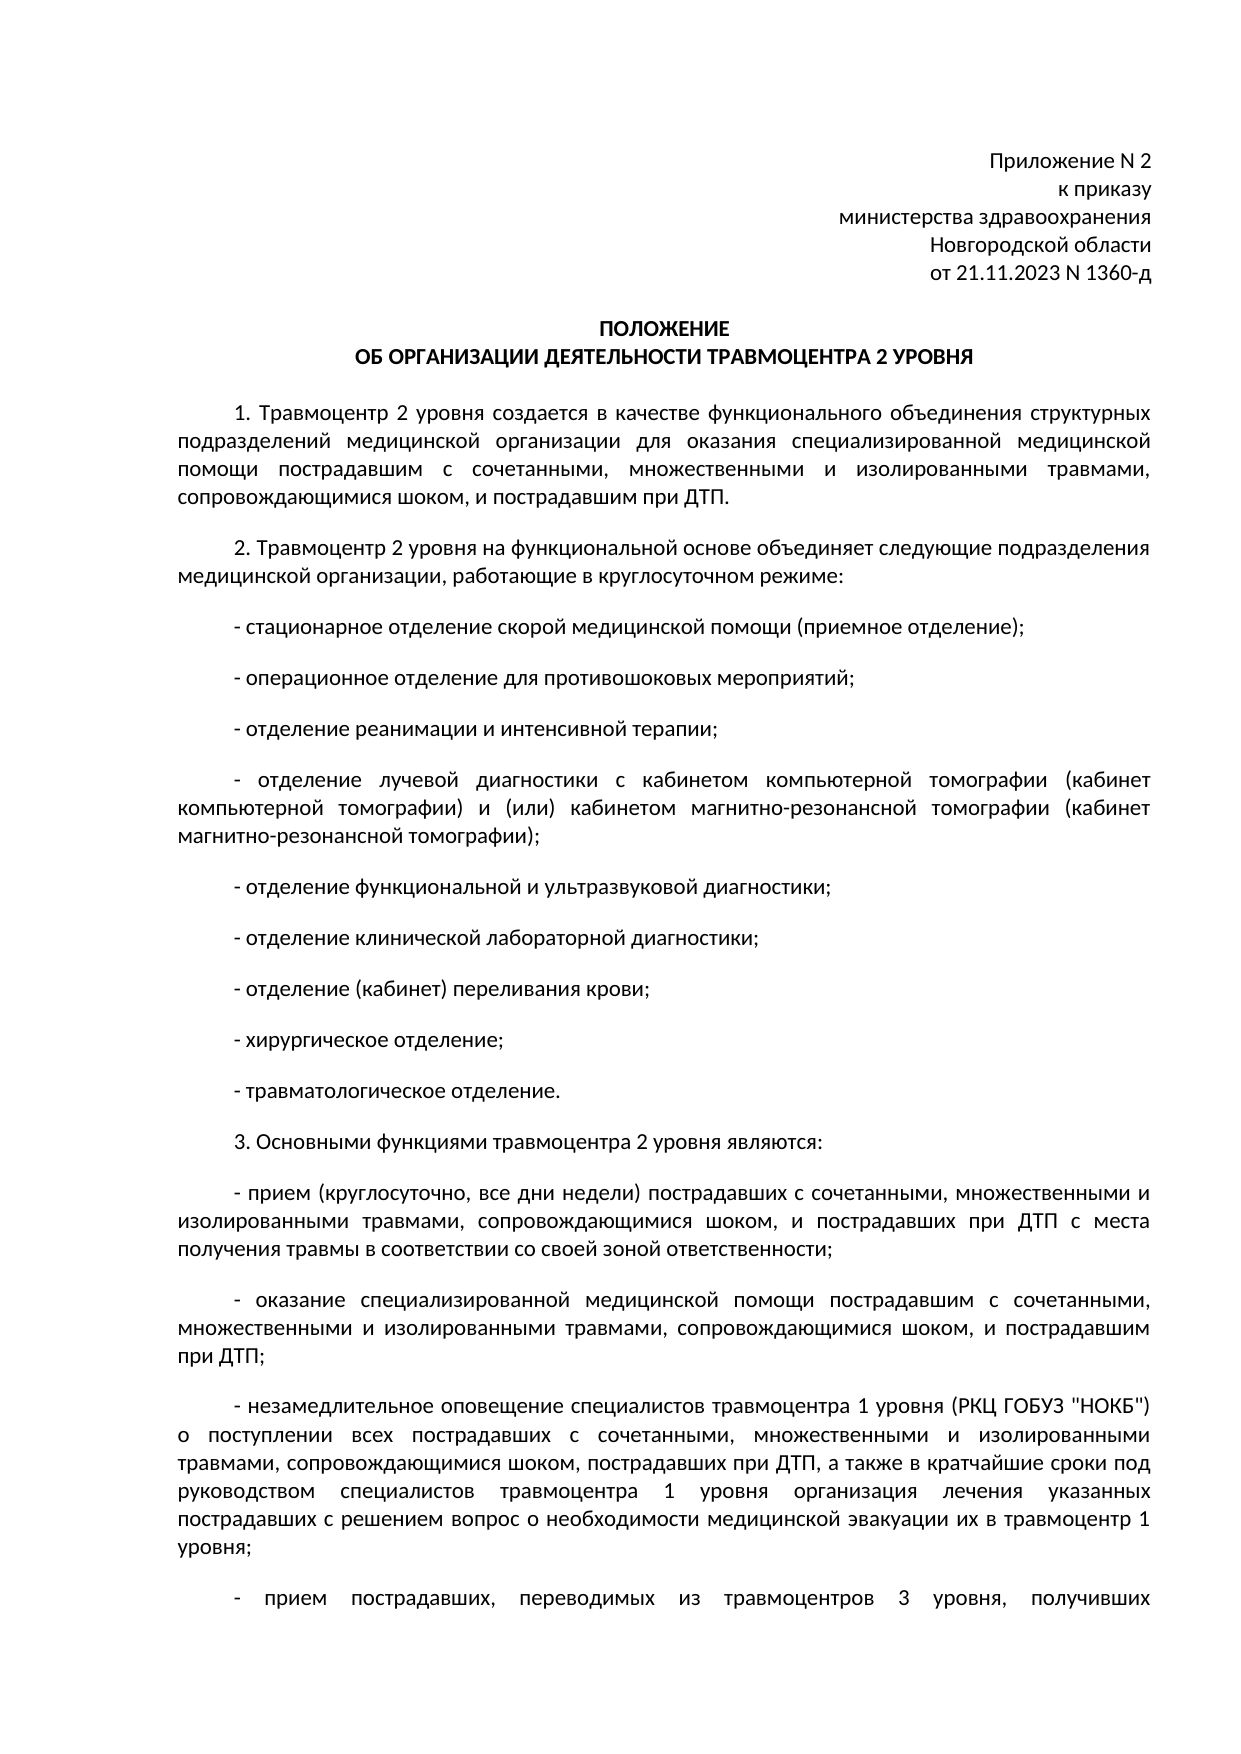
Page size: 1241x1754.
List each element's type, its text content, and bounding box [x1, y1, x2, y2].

text Приложение N 2 [177, 146, 1152, 174]
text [177, 1583, 1152, 1611]
text - прием (круглосуточно, все дни недели) пострадавших с сочетанными, множественными и изолированными травмами, сопровождающимися шоком, и пострадавших при ДТП с места получения травмы в соответствии со своей зоной ответственности; [177, 1178, 1152, 1262]
text министерства здравоохранения [177, 202, 1152, 230]
title ПОЛОЖЕНИЕ [177, 314, 1152, 342]
text 3. Основными функциями травмоцентра 2 уровня являются: [177, 1127, 1152, 1155]
text - отделение функциональной и ультразвуковой диагностики; [177, 872, 1152, 900]
text - травматологическое отделение. [177, 1076, 1152, 1104]
text 1. Травмоцентр 2 уровня создается в качестве функционального объединения структурных подразделений медицинской организации для оказания специализированной медицинской помощи пострадавшим с сочетанными, множественными и изолированными травмами, сопровождающимися шоком, и пострадавшим при ДТП. [177, 398, 1152, 510]
text - стационарное отделение скорой медицинской помощи (приемное отделение); [177, 612, 1152, 640]
text - оказание специализированной медицинской помощи пострадавшим с сочетанными, множественными и изолированными травмами, сопровождающимися шоком, и пострадавшим при ДТП; [177, 1285, 1152, 1369]
title ОБ ОРГАНИЗАЦИИ ДЕЯТЕЛЬНОСТИ ТРАВМОЦЕНТРА 2 УРОВНЯ [177, 342, 1152, 370]
text - отделение клинической лабораторной диагностики; [177, 923, 1152, 951]
text от 21.11.2023 N 1360-д [177, 258, 1152, 286]
text - незамедлительное оповещение специалистов травмоцентра 1 уровня (РКЦ ГОБУЗ "НОКБ") о поступлении всех пострадавших с сочетанными, множественными и изолированными травмами, сопровождающимися шоком, пострадавших при ДТП, а также в кратчайшие сроки под руководством специалистов травмоцентра 1 уровня организация лечения указанных пострадавших с решением вопрос о необходимости медицинской эвакуации их в травмоцентр 1 уровня; [177, 1392, 1152, 1560]
text - хирургическое отделение; [177, 1025, 1152, 1053]
text к приказу [177, 174, 1152, 202]
text - отделение (кабинет) переливания крови; [177, 974, 1152, 1002]
text - операционное отделение для противошоковых мероприятий; [177, 663, 1152, 691]
text 2. Травмоцентр 2 уровня на функциональной основе объединяет следующие подразделения медицинской организации, работающие в круглосуточном режиме: [177, 533, 1152, 589]
text - отделение реанимации и интенсивной терапии; [177, 714, 1152, 742]
text Новгородской области [177, 230, 1152, 258]
text - отделение лучевой диагностики с кабинетом компьютерной томографии (кабинет компьютерной томографии) и (или) кабинетом магнитно-резонансной томографии (кабинет магнитно-резонансной томографии); [177, 765, 1152, 849]
